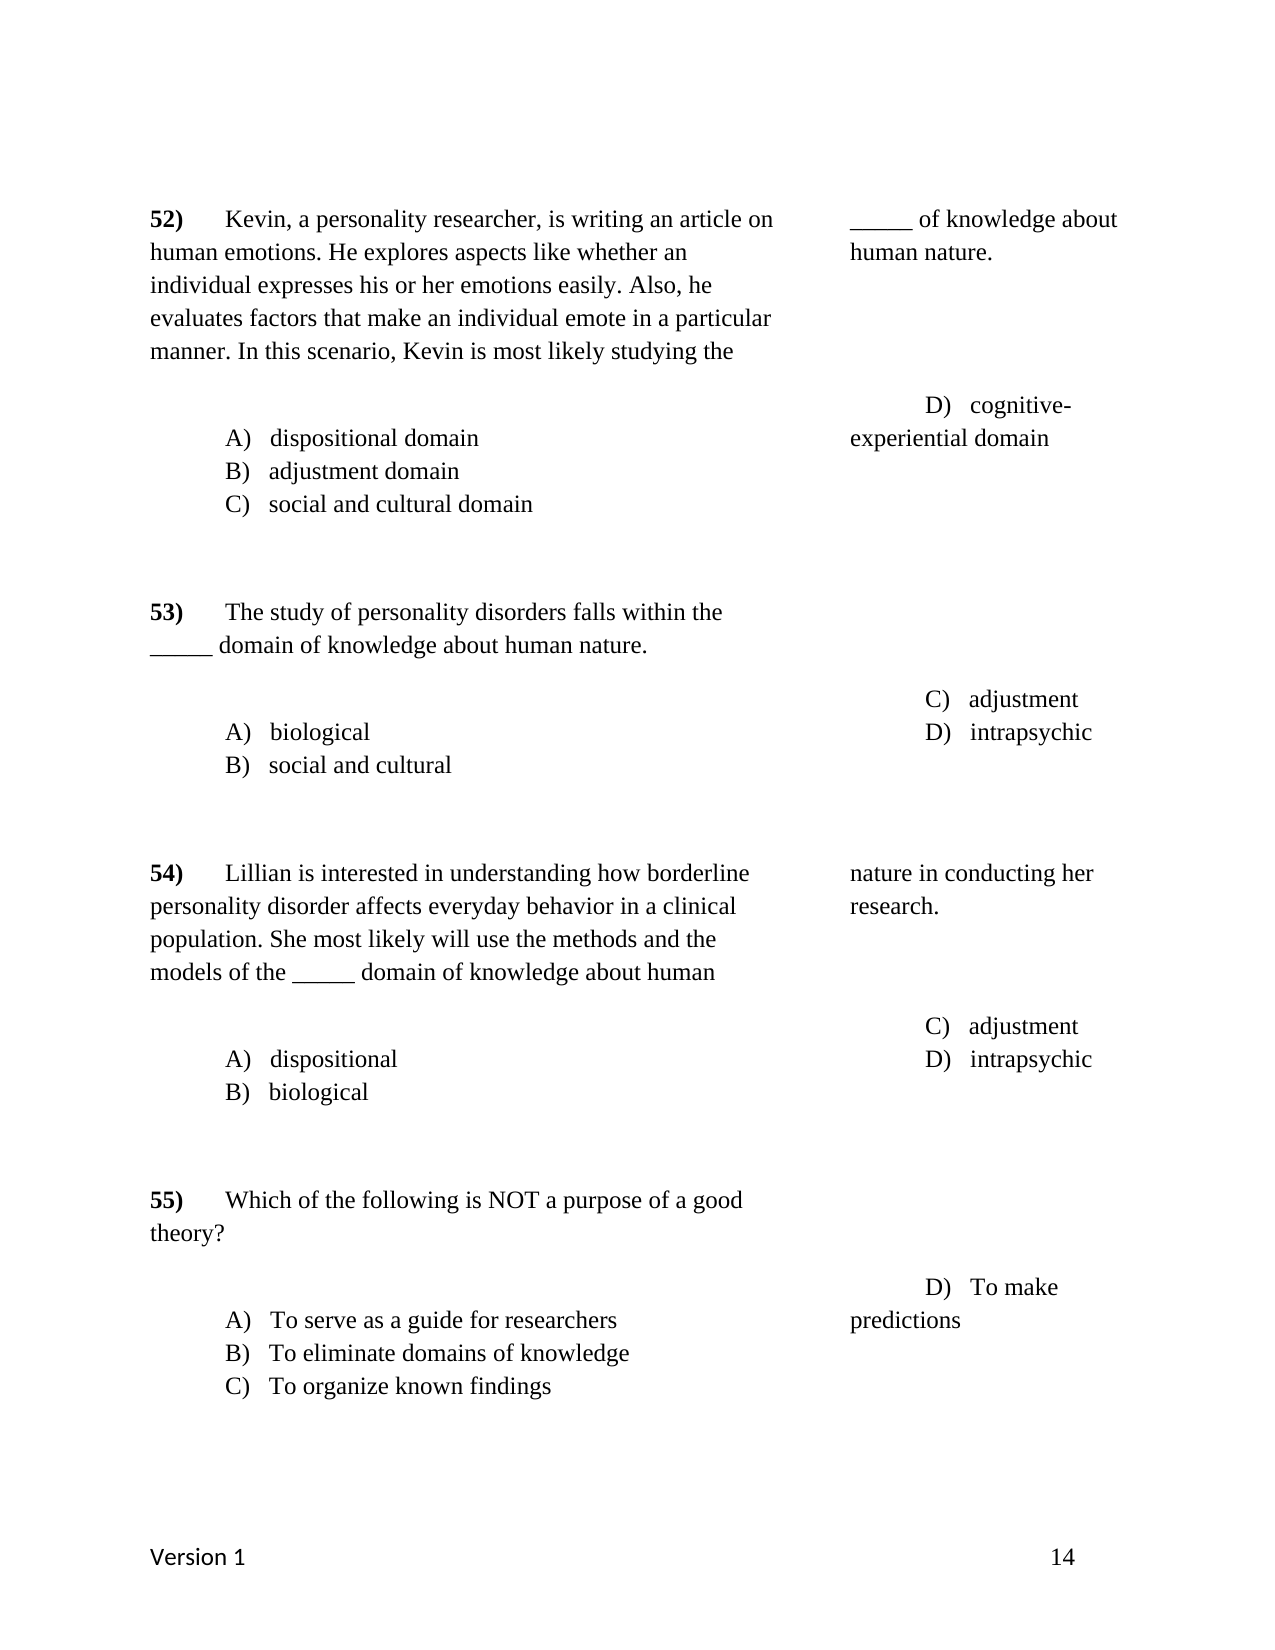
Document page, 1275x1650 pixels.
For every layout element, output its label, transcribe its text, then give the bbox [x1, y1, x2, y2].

text 54) Lillian is interested in understanding how borderline personality disorder affects everyday behavior in a clinical population. She most likely will use the methods and the models of the _____ domain of knowledge about human nature in conducting her research. [150, 858, 775, 986]
text A) biological B) social and cultural C) adjustment D) intrapsychic [850, 684, 1125, 779]
text 55) Which of the following is NOT a purpose of a good theory? [150, 1186, 775, 1247]
text 53) The study of personality disorders falls within the _____ domain of knowledge about human nature. [150, 597, 775, 659]
text A) biological B) social and cultural C) adjustment D) intrapsychic [150, 684, 775, 779]
text A) To serve as a guide for researchers B) To eliminate domains of knowledge C) To organize known findings D) To make predictions [150, 1272, 775, 1400]
text A) dispositional domain B) adjustment domain C) social and cultural domain D) cognitive-experiential domain [850, 390, 1125, 485]
text 54) Lillian is interested in understanding how borderline personality disorder affects everyday behavior in a clinical population. She most likely will use the methods and the models of the _____ domain of knowledge about human nature in conducting her research. [850, 858, 1125, 920]
text A) dispositional domain B) adjustment domain C) social and cultural domain D) cognitive-experiential domain [150, 390, 775, 518]
text 52) Kevin, a personality researcher, is writing an article on human emotions. He explores aspects like whether an individual expresses his or her emotions easily. Also, he evaluates factors that make an individual emote in a particular manner. In this scenario, Kevin is most likely studying the _____ of knowledge about human nature. [150, 204, 775, 365]
text A) To serve as a guide for researchers B) To eliminate domains of knowledge C) To organize known findings D) To make predictions [850, 1272, 1125, 1367]
text A) dispositional B) biological C) adjustment D) intrapsychic [850, 1011, 1125, 1106]
text A) dispositional B) biological C) adjustment D) intrapsychic [150, 1011, 775, 1106]
